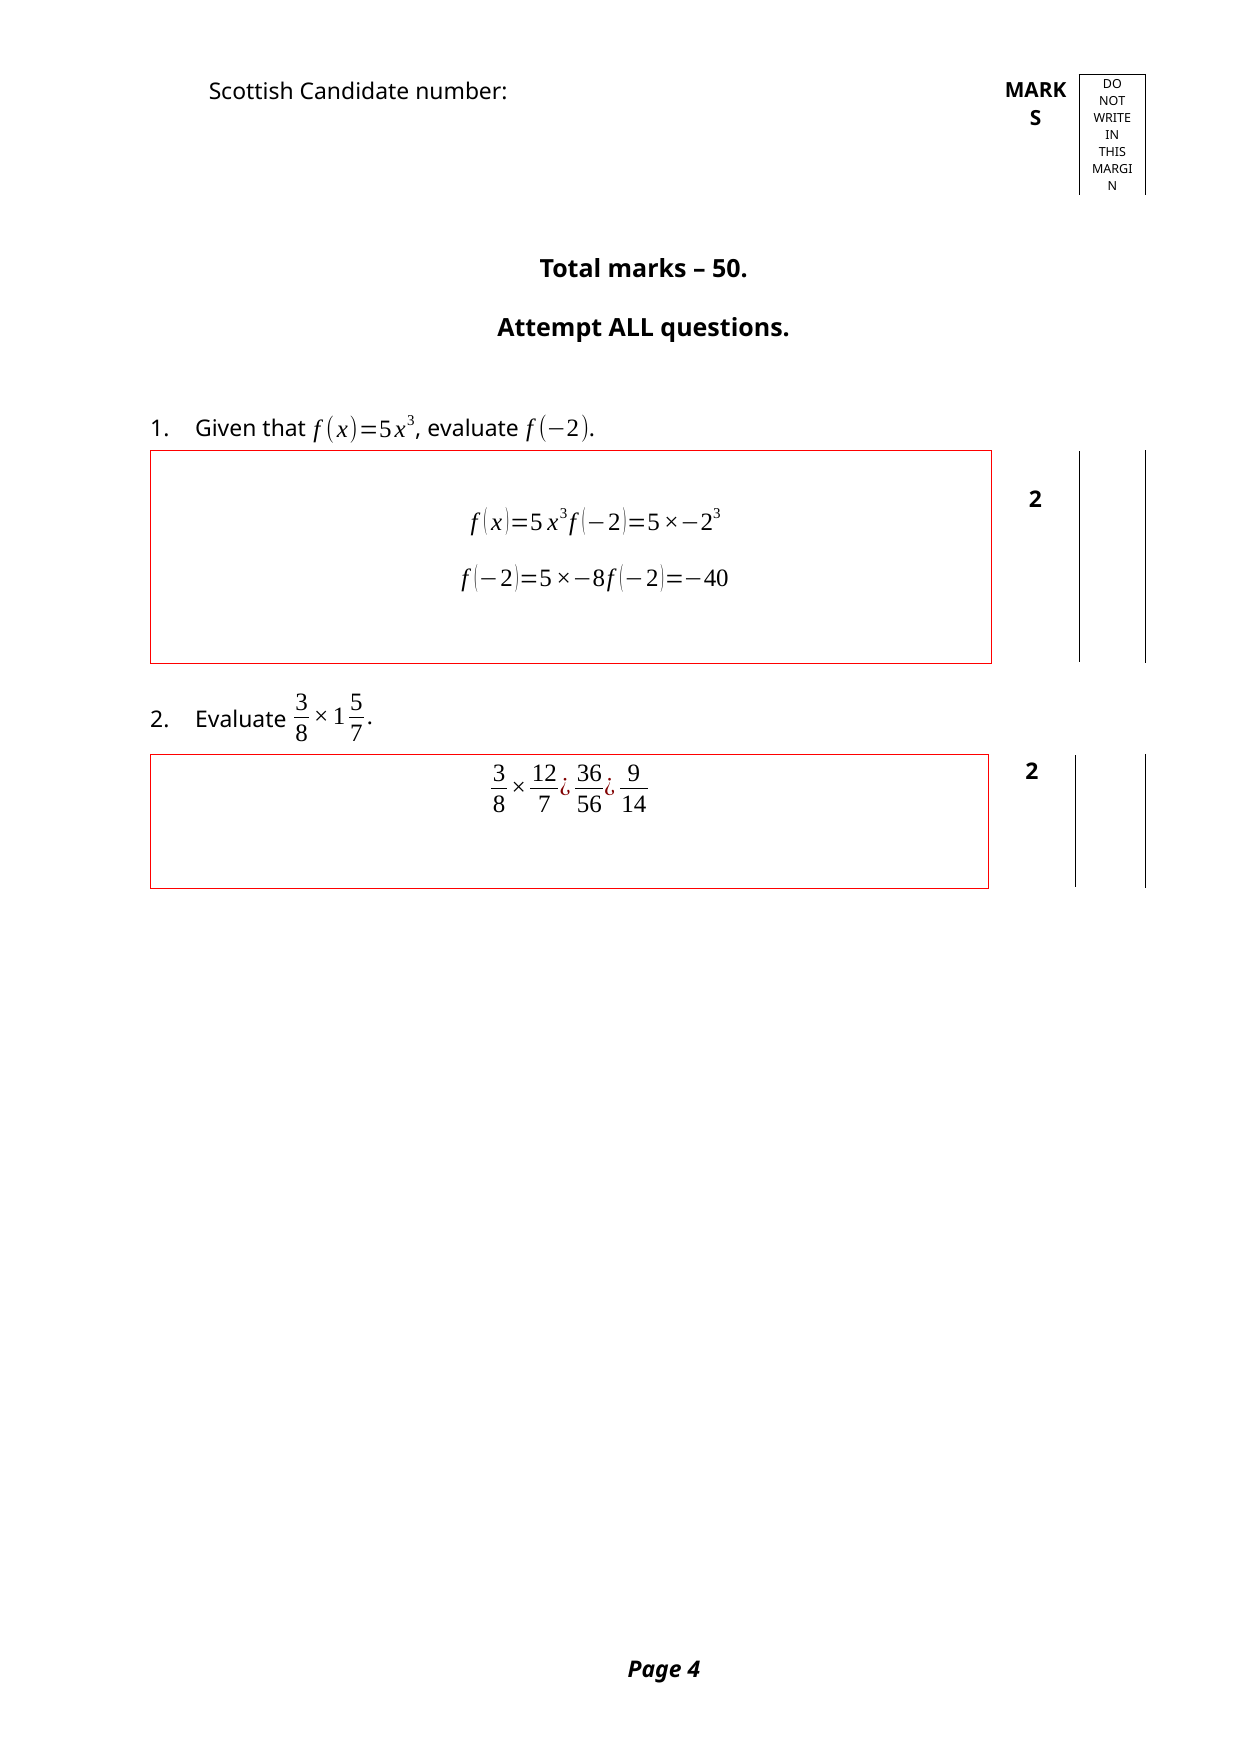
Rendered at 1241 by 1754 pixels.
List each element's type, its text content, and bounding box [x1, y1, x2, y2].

table_header [151, 451, 991, 663]
table_header [1079, 450, 1145, 663]
table_header [151, 755, 988, 888]
subtitle Evaluate [150, 689, 1137, 748]
subtitle Attempt ALL questions. [150, 310, 1137, 344]
subtitle Given that , evaluate . [150, 411, 1137, 444]
table_header 2 [989, 754, 1075, 888]
table_header 2 [992, 450, 1079, 663]
table_header [1075, 754, 1145, 888]
subtitle Total marks – 50. [150, 251, 1137, 285]
